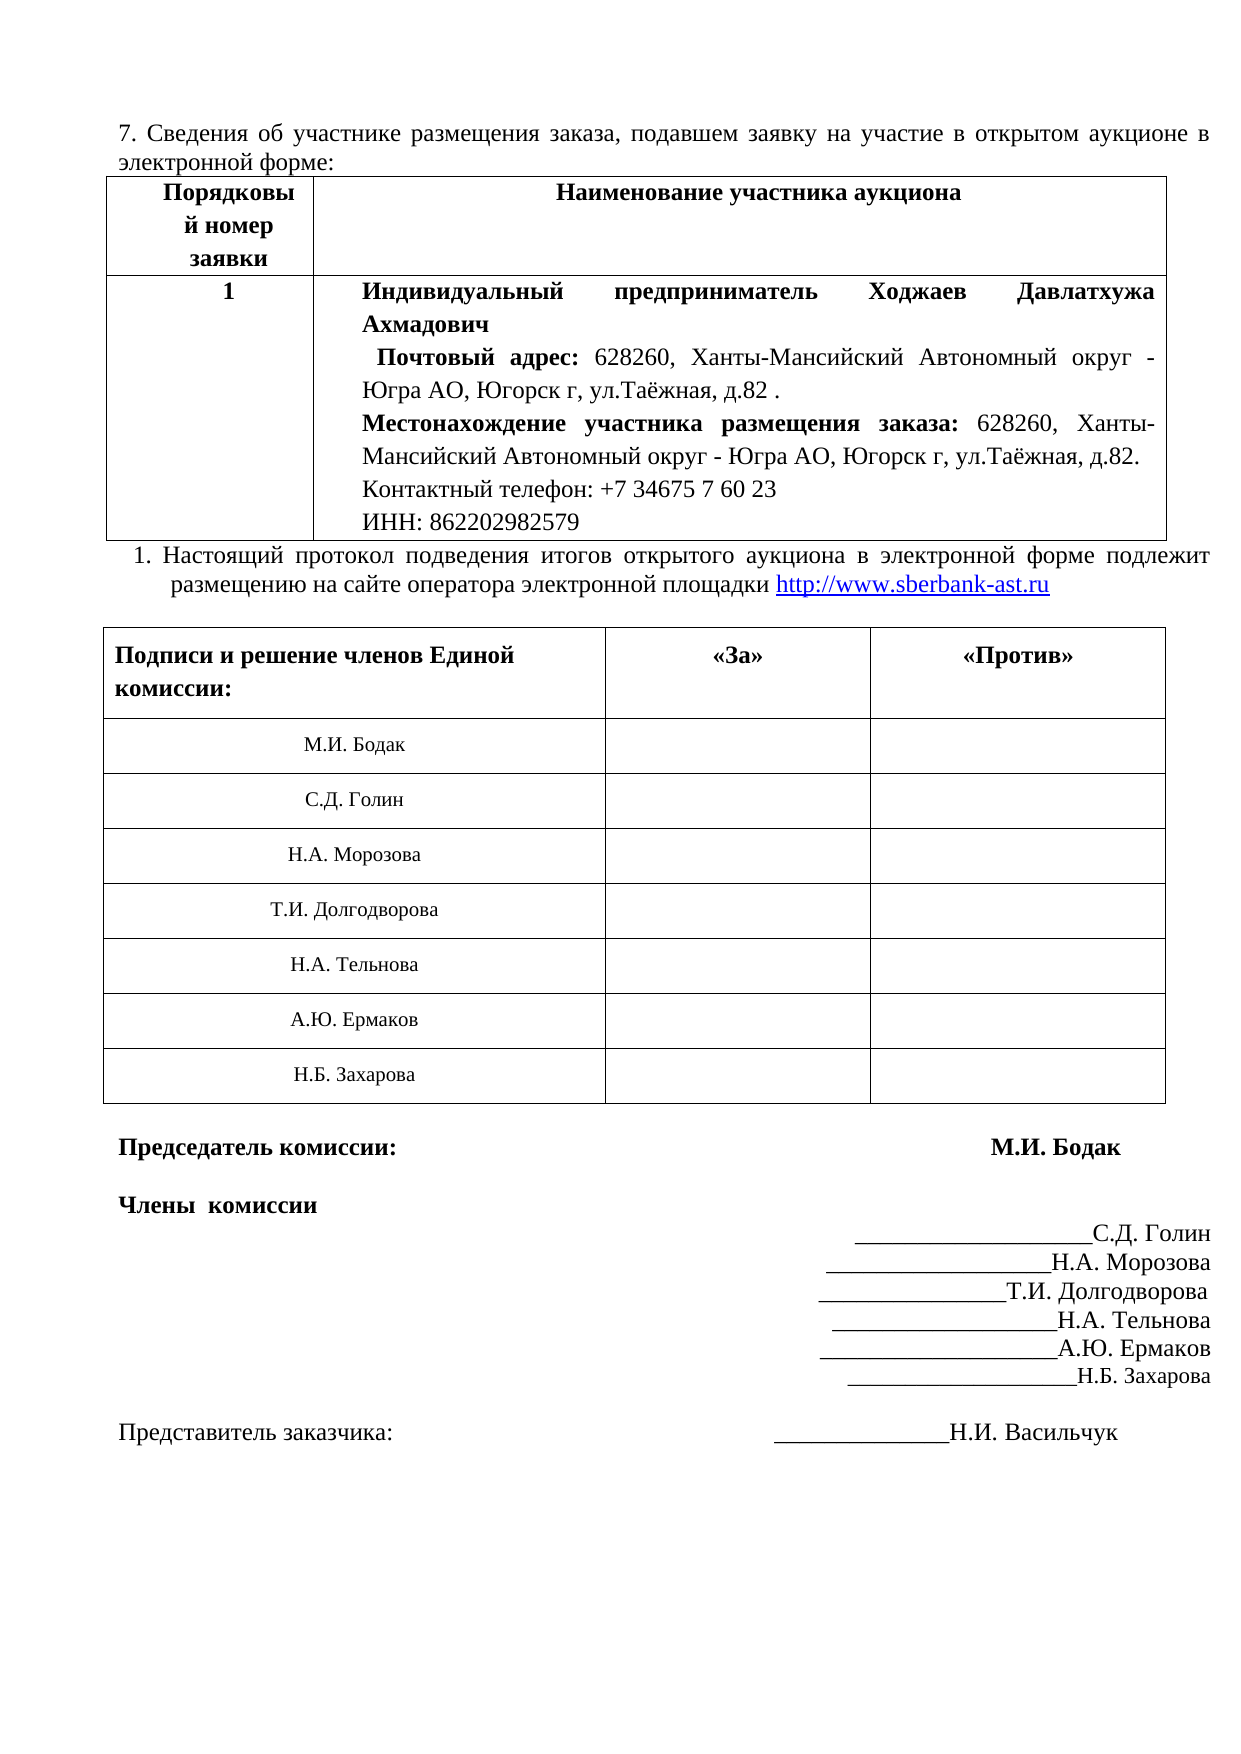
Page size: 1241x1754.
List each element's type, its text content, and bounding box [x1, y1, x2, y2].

table_cell [871, 719, 1165, 773]
table_cell [871, 829, 1165, 883]
table_header Подписи и решение членов Единой комиссии: [104, 628, 605, 718]
table_cell [871, 994, 1165, 1047]
table_cell Н.А. Тельнова [104, 939, 605, 993]
table_cell [606, 884, 870, 938]
list Настоящий протокол подведения итогов открытого аукциона в электронной форме подлежит размещению на сайте оператора электронной площадки http://www.sberbank-ast.ru [133, 541, 1211, 598]
text ___________________С.Д. Голин [634, 1218, 1211, 1247]
text ___________________А.Ю. Ермаков [118, 1333, 1211, 1362]
table_cell С.Д. Голин [104, 774, 605, 828]
table_cell [871, 884, 1165, 938]
table_cell [606, 774, 870, 828]
table_cell [606, 1049, 870, 1102]
table_cell [606, 829, 870, 883]
text Представитель заказчика: ______________Н.И. Васильчук [118, 1417, 1211, 1446]
table_cell [606, 994, 870, 1047]
text 7. Сведения об участнике размещения заказа, подавшем заявку на участие в открытом аукционе в электронной форме: [118, 118, 1211, 176]
table_header Наименование участника аукциона [314, 177, 1166, 275]
table_cell [606, 939, 870, 993]
table_cell М.И. Бодак [104, 719, 605, 773]
table_cell А.Ю. Ермаков [104, 994, 605, 1047]
text Председатель комиссии: М.И. Бодак [118, 1132, 1211, 1161]
table_cell [606, 719, 870, 773]
text _______________Т.И. Долгодворова __________________Н.А. Тельнова [118, 1276, 1211, 1333]
table_cell [871, 939, 1165, 993]
table_header Порядковый номер заявки [107, 177, 313, 275]
table_cell Т.И. Долгодворова [104, 884, 605, 938]
table_header «Против» [871, 628, 1165, 718]
table_cell Н.А. Морозова [104, 829, 605, 883]
table_cell Индивидуальный предприниматель Ходжаев Давлатхужа Ахмадович Почтовый адрес: 628260, Ханты-Мансийский Автономный округ - Югра АО, Югорск г, ул.Таёжная, д.82 . Местонахождение участника размещения заказа: 628260, Ханты-Мансийский Автономный округ - Югра АО, Югорск г, ул.Таёжная, д.82. Контактный телефон: +7 34675 7 60 23 ИНН: 862202982579 [314, 276, 1166, 539]
text ____________________Н.Б. Захарова [118, 1362, 1211, 1388]
table_cell Н.Б. Захарова [104, 1049, 605, 1102]
table_cell 1 [107, 276, 313, 539]
table_cell [871, 1049, 1165, 1102]
text __________________Н.А. Морозова [118, 1247, 1211, 1276]
table_cell [871, 774, 1165, 828]
text Члены комиссии [118, 1190, 1211, 1218]
table_header «За» [606, 628, 870, 718]
